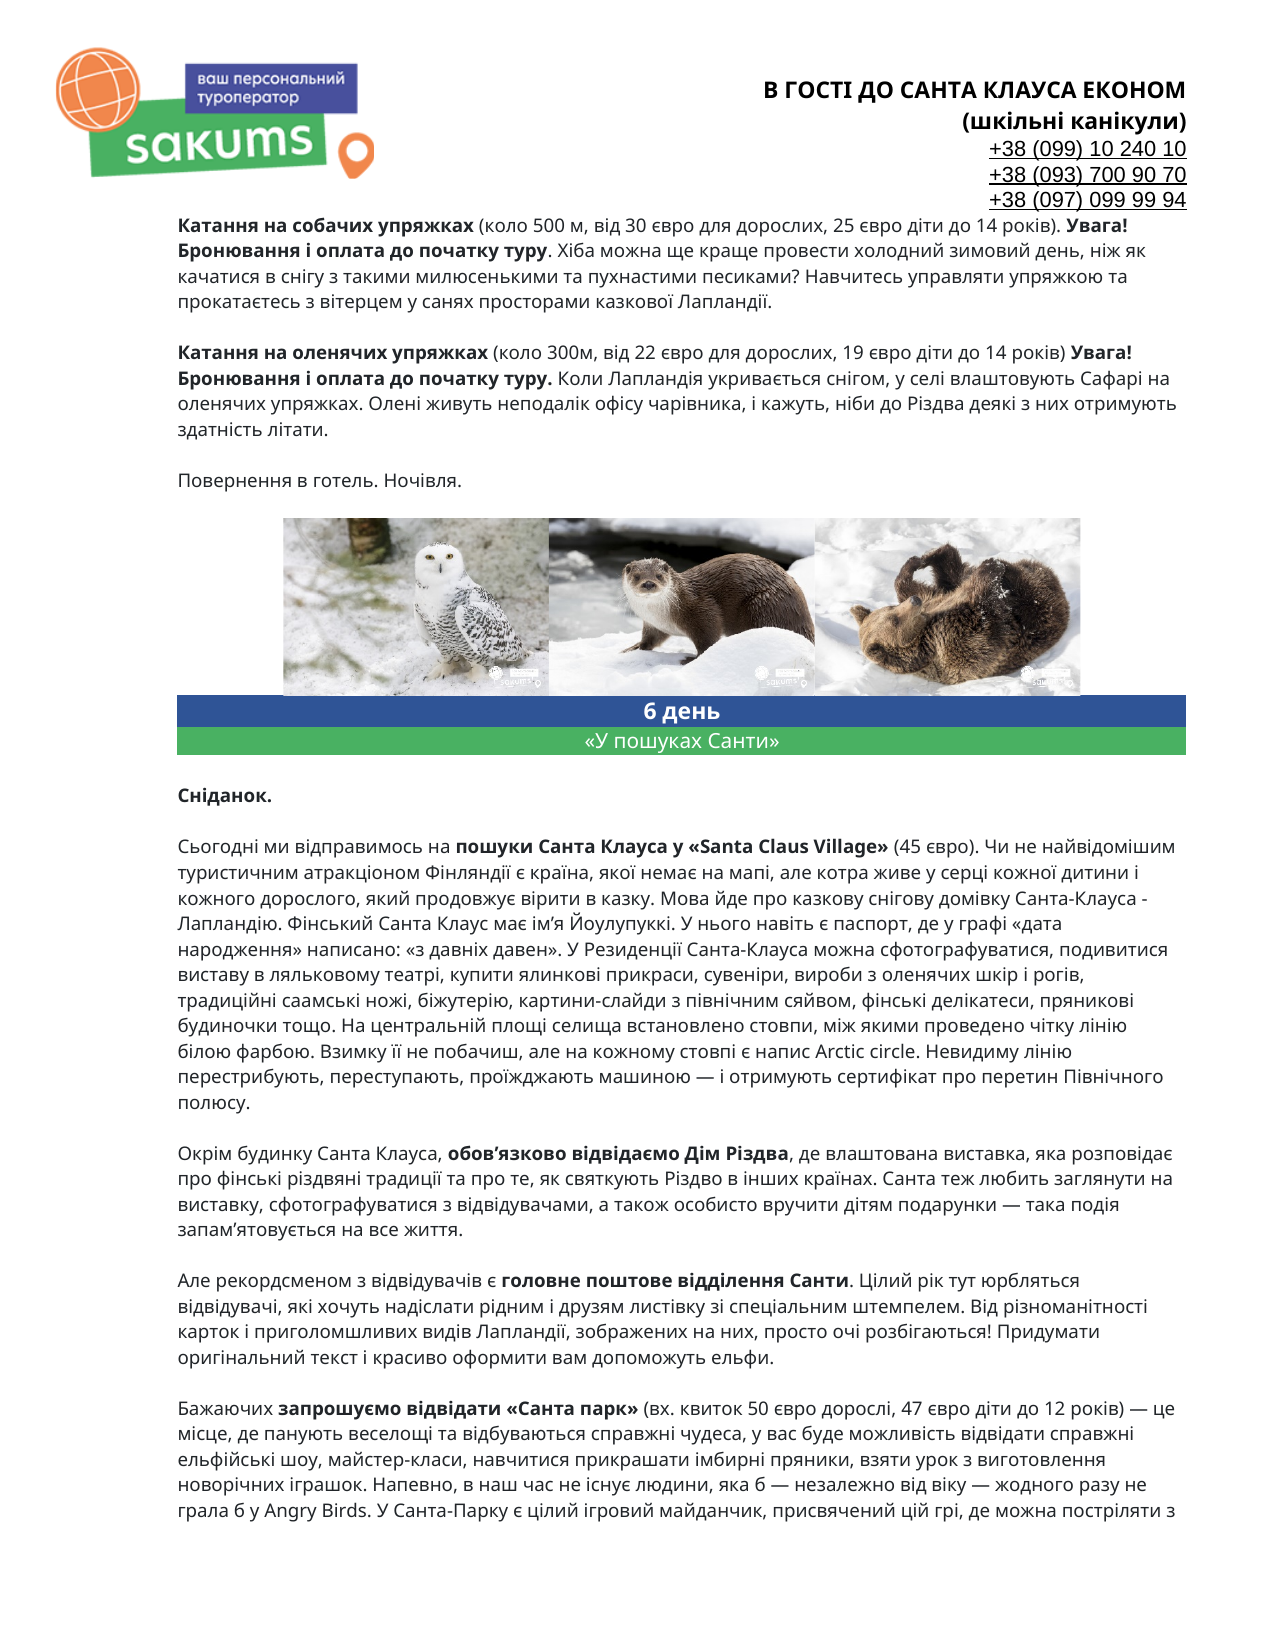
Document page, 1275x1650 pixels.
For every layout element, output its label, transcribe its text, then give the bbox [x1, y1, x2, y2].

text Сьогодні ми відправимось на пошуки Санта Клауса у «Santa Claus Village» (45 євро). Чи не найвідомішим туристичним атракціоном Фінляндії є країна, якої немає на мапі, але котра живе у серці кожної дитини і кожного дорослого, який продовжує вірити в казку. Мова йде про казкову снігову домівку Санта-Клауса - Лапландію. Фінський Санта Клаус має ім’я Йоулупуккі. У нього навіть є паспорт, де у графі «дата народження» написано: «з давніх давен». У Резиденції Санта-Клауса можна сфотографуватися, подивитися виставу в ляльковому театрі, купити ялинкові прикраси, сувеніри, вироби з оленячих шкір і рогів, традиційні саамські ножі, біжутерію, картини-слайди з північним сяйвом, фінські делікатеси, пряникові будиночки тощо. На центральній площі селища встановлено стовпи, між якими проведено чітку лінію білою фарбою. Взимку її не побачиш, але на кожному стовпі є напис Arctic circle. Невидиму лінію перестрибують, переступають, проїжджають машиною — і отримують сертифікат про перетин Північного полюсу. [177, 834, 1186, 1114]
subtitle «У пошуках Санти» [177, 727, 1186, 755]
picture [283, 518, 1081, 696]
text Катання на оленячих упряжках (коло 300м, від 22 євро для дорослих, 19 євро діти до 14 років) Увага! Бронювання і оплата до початку туру. Коли Лапландія укривається снігом, у селі влаштовують Сафарі на оленячих упряжках. Олені живуть неподалік офісу чарівника, і кажуть, ніби до Різдва деякі з них отримують здатність літати. [177, 339, 1186, 442]
text Окрім будинку Санта Клауса, обов’язково відвідаємо Дім Різдва, де влаштована виставка, яка розповідає про фінські різдвяні традиції та про те, як святкують Різдво в інших країнах. Санта теж любить заглянути на виставку, сфотографуватися з відвідувачами, а також особисто вручити дітям подарунки — така подія запам’ятовується на все життя. [177, 1140, 1186, 1242]
text Катання на собачих упряжках (коло 500 м, від 30 євро для дорослих, 25 євро діти до 14 років). Увага! Бронювання і оплата до початку туру. Хіба можна ще краще провести холодний зимовий день, ніж як качатися в снігу з такими милюсенькими та пухнастими песиками? Навчитесь управляти упряжкою та прокатаєтесь з вітерцем у санях просторами казкової Лапландії. [177, 212, 1186, 314]
subtitle 6 день [177, 695, 1186, 727]
text Сніданок. [177, 783, 1186, 808]
picture [54, 47, 374, 178]
text Але рекордсменом з відвідувачів є головне поштове відділення Санти. Цілий рік тут юрбляться відвідувачі, які хочуть надіслати рідним і друзям листівку зі спеціальним штемпелем. Від різноманітності карток і приголомшливих видів Лапландії, зображених на них, просто очі розбігаються! Придумати оригінальний текст і красиво оформити вам допоможуть ельфи. [177, 1268, 1186, 1370]
text Повернення в готель. Ночівля. [177, 467, 1186, 493]
